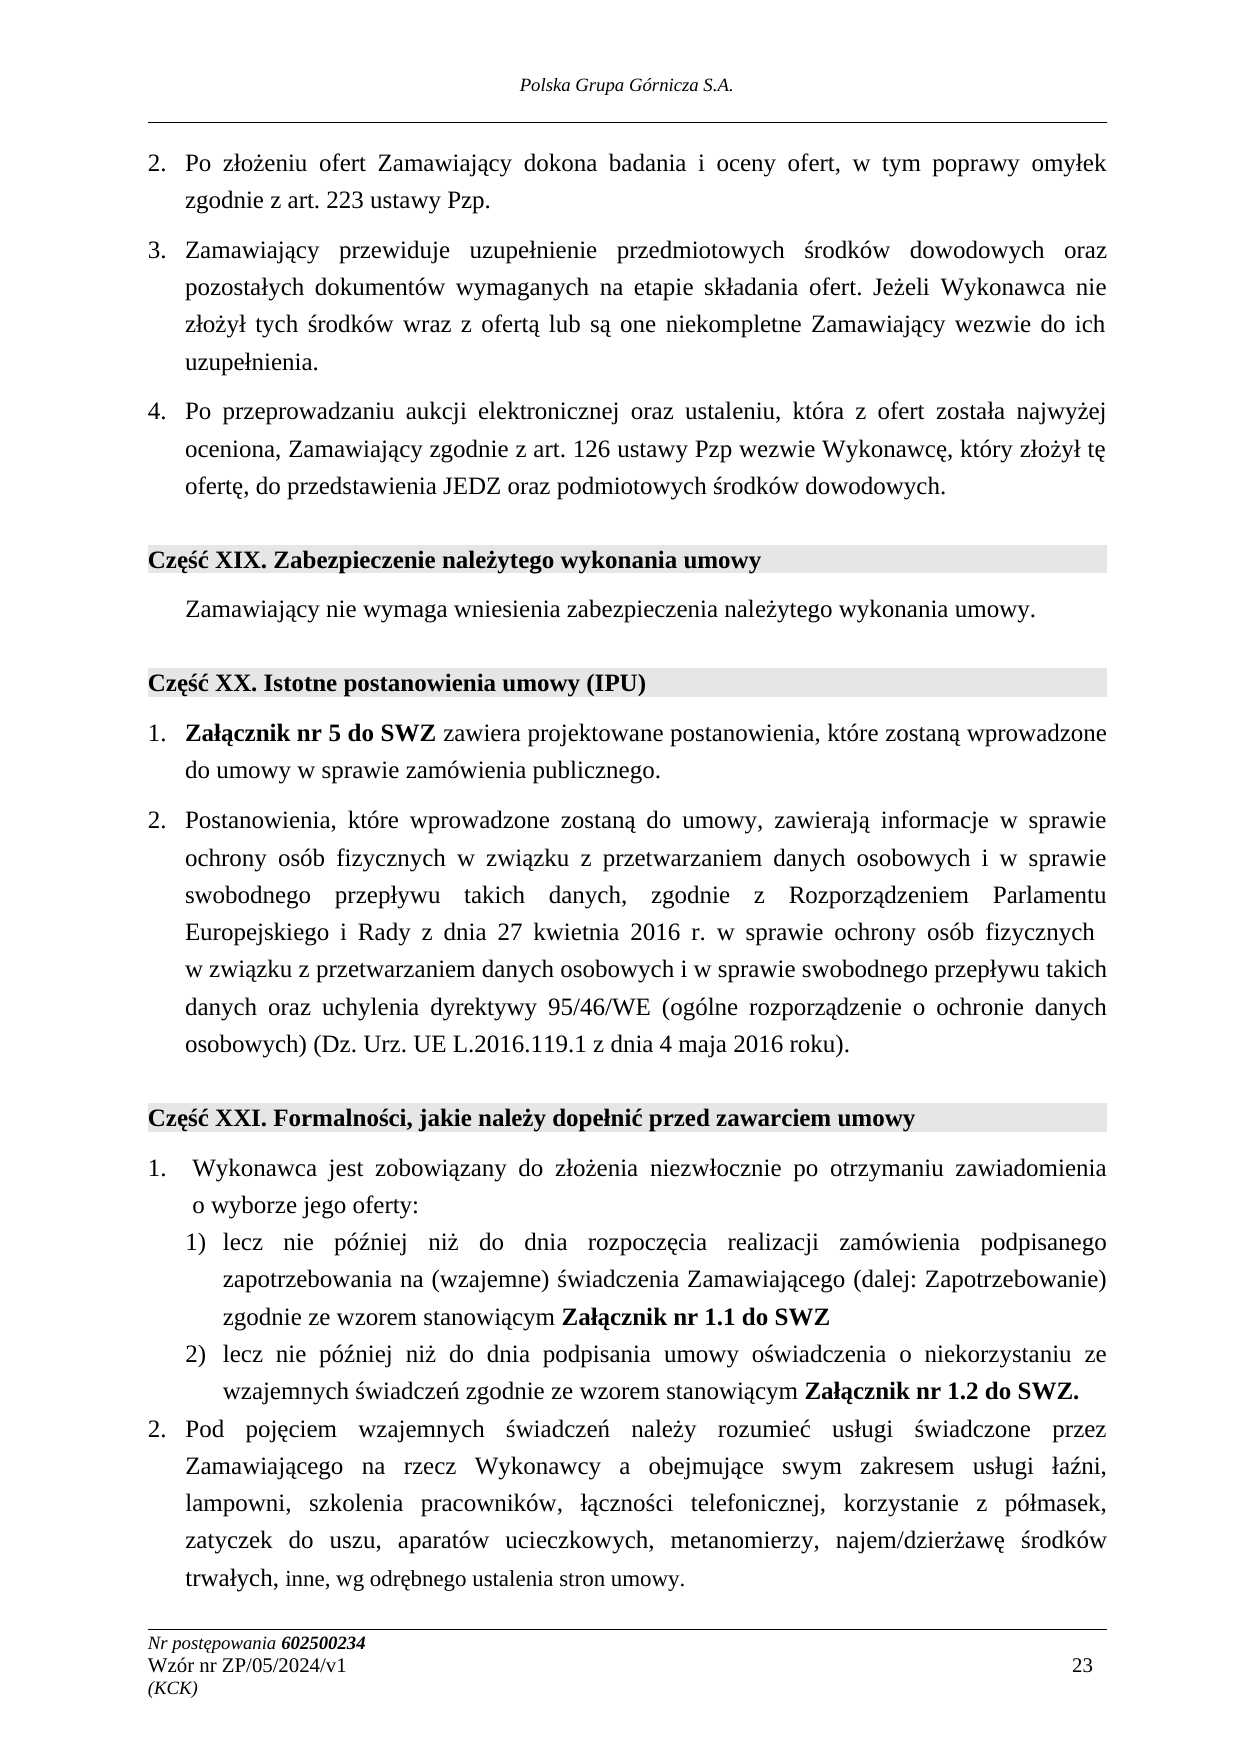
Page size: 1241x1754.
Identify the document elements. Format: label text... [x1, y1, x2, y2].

list Po złożeniu ofert Zamawiający dokona badania i oceny ofert, w tym poprawy omyłek zgodnie z art. 223 ustawy Pzp. [148, 148, 1107, 214]
list Zamawiający przewiduje uzupełnienie przedmiotowych środków dowodowych oraz pozostałych dokumentów wymaganych na etapie składania ofert. Jeżeli Wykonawca nie złożył tych środków wraz z ofertą lub są one niekompletne Zamawiający wezwie do ich uzupełnienia. [148, 235, 1107, 375]
subtitle Część XXI. Formalności, jakie należy dopełnić przed zawarciem umowy [148, 1103, 1107, 1132]
subtitle Część XX. Istotne postanowienia umowy (IPU) [148, 668, 1107, 697]
list Pod pojęciem wzajemnych świadczeń należy rozumieć usługi świadczone przez Zamawiającego na rzecz Wykonawcy a obejmujące swym zakresem usługi łaźni, lampowni, szkolenia pracowników, łączności telefonicznej, korzystanie z półmasek, zatyczek do uszu, aparatów ucieczkowych, metanomierzy, najem/dzierżawę środków trwałych, inne, wg odrębnego ustalenia stron umowy. [148, 1414, 1107, 1592]
subtitle Część XIX. Zabezpieczenie należytego wykonania umowy [148, 545, 1107, 573]
list lecz nie później niż do dnia podpisania umowy oświadczenia o niekorzystaniu ze wzajemnych świadczeń zgodnie ze wzorem stanowiącym Załącznik nr 1.2 do SWZ. [185, 1339, 1107, 1405]
list Wykonawca jest zobowiązany do złożenia niezwłocznie po otrzymaniu zawiadomienia o wyborze jego oferty: [148, 1153, 1107, 1219]
list Zamawiający nie wymaga wniesienia zabezpieczenia należytego wykonania umowy. [185, 594, 1107, 623]
list lecz nie później niż do dnia rozpoczęcia realizacji zamówienia podpisanego zapotrzebowania na (wzajemne) świadczenia Zamawiającego (dalej: Zapotrzebowanie) zgodnie ze wzorem stanowiącym Załącznik nr 1.1 do SWZ [185, 1227, 1107, 1331]
list Załącznik nr 5 do SWZ zawiera projektowane postanowienia, które zostaną wprowadzone do umowy w sprawie zamówienia publicznego. [148, 718, 1107, 784]
list Po przeprowadzaniu aukcji elektronicznej oraz ustaleniu, która z ofert została najwyżej oceniona, Zamawiający zgodnie z art. 126 ustawy Pzp wezwie Wykonawcę, który złożył tę ofertę, do przedstawienia JEDZ oraz podmiotowych środków dowodowych. [148, 396, 1107, 500]
list Postanowienia, które wprowadzone zostaną do umowy, zawierają informacje w sprawie ochrony osób fizycznych w związku z przetwarzaniem danych osobowych i w sprawie swobodnego przepływu takich danych, zgodnie z Rozporządzeniem Parlamentu Europejskiego i Rady z dnia 27 kwietnia 2016 r. w sprawie ochrony osób fizycznych w związku z przetwarzaniem danych osobowych i w sprawie swobodnego przepływu takich danych oraz uchylenia dyrektywy 95/46/WE (ogólne rozporządzenie o ochronie danych osobowych) (Dz. Urz. UE L.2016.119.1 z dnia 4 maja 2016 roku). [148, 805, 1107, 1058]
